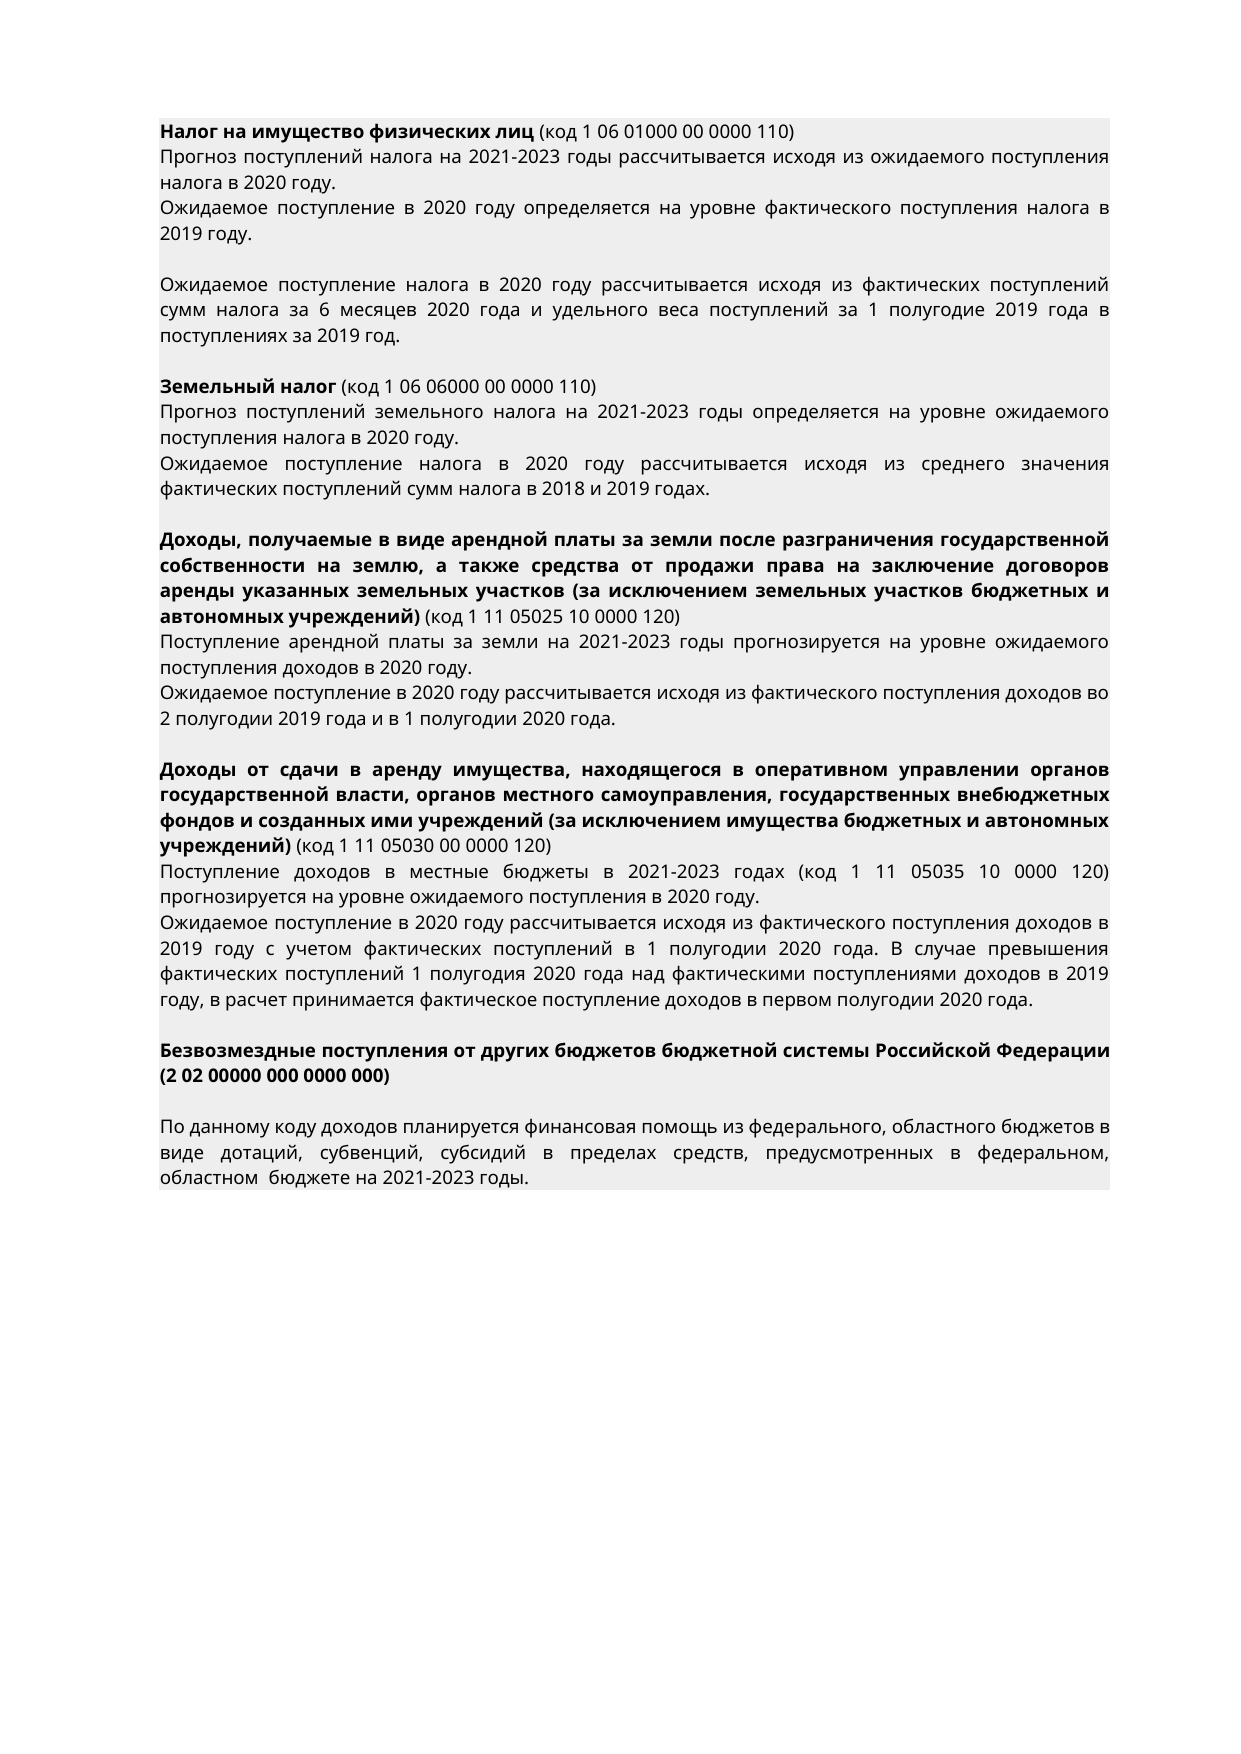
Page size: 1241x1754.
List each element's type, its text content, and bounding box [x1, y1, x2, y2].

text Ожидаемое поступление в 2020 году рассчитывается исходя из фактического поступления доходов в 2019 году с учетом фактических поступлений в 1 полугодии 2020 года. В случае превышения фактических поступлений 1 полугодия 2020 года над фактическими поступлениями доходов в 2019 году, в расчет принимается фактическое поступление доходов в первом полугодии 2020 года. [159, 909, 1110, 1011]
text Прогноз поступлений земельного налога на 2021-2023 годы определяется на уровне ожидаемого поступления налога в 2020 году. [159, 399, 1110, 450]
text Ожидаемое поступление в 2020 году определяется на уровне фактического поступления налога в 2019 году. [159, 195, 1110, 246]
text Земельный налог (код 1 06 06000 00 0000 110) [159, 373, 1110, 399]
text Поступление арендной платы за земли на 2021-2023 годы прогнозируется на уровне ожидаемого поступления доходов в 2020 году. [159, 628, 1110, 679]
text Доходы, получаемые в виде арендной платы за земли после разграничения государственной собственности на землю, а также средства от продажи права на заключение договоров аренды указанных земельных участков (за исключением земельных участков бюджетных и автономных учреждений) (код 1 11 05025 10 0000 120) [159, 526, 1110, 628]
text Ожидаемое поступление налога в 2020 году рассчитывается исходя из среднего значения фактических поступлений сумм налога в 2018 и 2019 годах. [159, 450, 1110, 501]
text Доходы от сдачи в аренду имущества, находящегося в оперативном управлении органов государственной власти, органов местного самоуправления, государственных внебюджетных фондов и созданных ими учреждений (за исключением имущества бюджетных и автономных учреждений) (код 1 11 05030 00 0000 120) [159, 756, 1110, 858]
text Прогноз поступлений налога на 2021-2023 годы рассчитывается исходя из ожидаемого поступления налога в 2020 году. [159, 144, 1110, 195]
text Налог на имущество физических лиц (код 1 06 01000 00 0000 110) [159, 118, 1110, 144]
text Ожидаемое поступление в 2020 году рассчитывается исходя из фактического поступления доходов во 2 полугодии 2019 года и в 1 полугодии 2020 года. [159, 679, 1110, 731]
text Поступление доходов в местные бюджеты в 2021-2023 годах (код 1 11 05035 10 0000 120) прогнозируется на уровне ожидаемого поступления в 2020 году. [159, 858, 1110, 909]
text Ожидаемое поступление налога в 2020 году рассчитывается исходя из фактических поступлений сумм налога за 6 месяцев 2020 года и удельного веса поступлений за 1 полугодие 2019 года в поступлениях за 2019 год. [159, 271, 1110, 348]
text По данному коду доходов планируется финансовая помощь из федерального, областного бюджетов в виде дотаций, субвенций, субсидий в пределах средств, предусмотренных в федеральном, областном бюджете на 2021-2023 годы. [159, 1113, 1110, 1190]
text Безвозмездные поступления от других бюджетов бюджетной системы Российской Федерации (2 02 00000 000 0000 000) [159, 1037, 1110, 1088]
